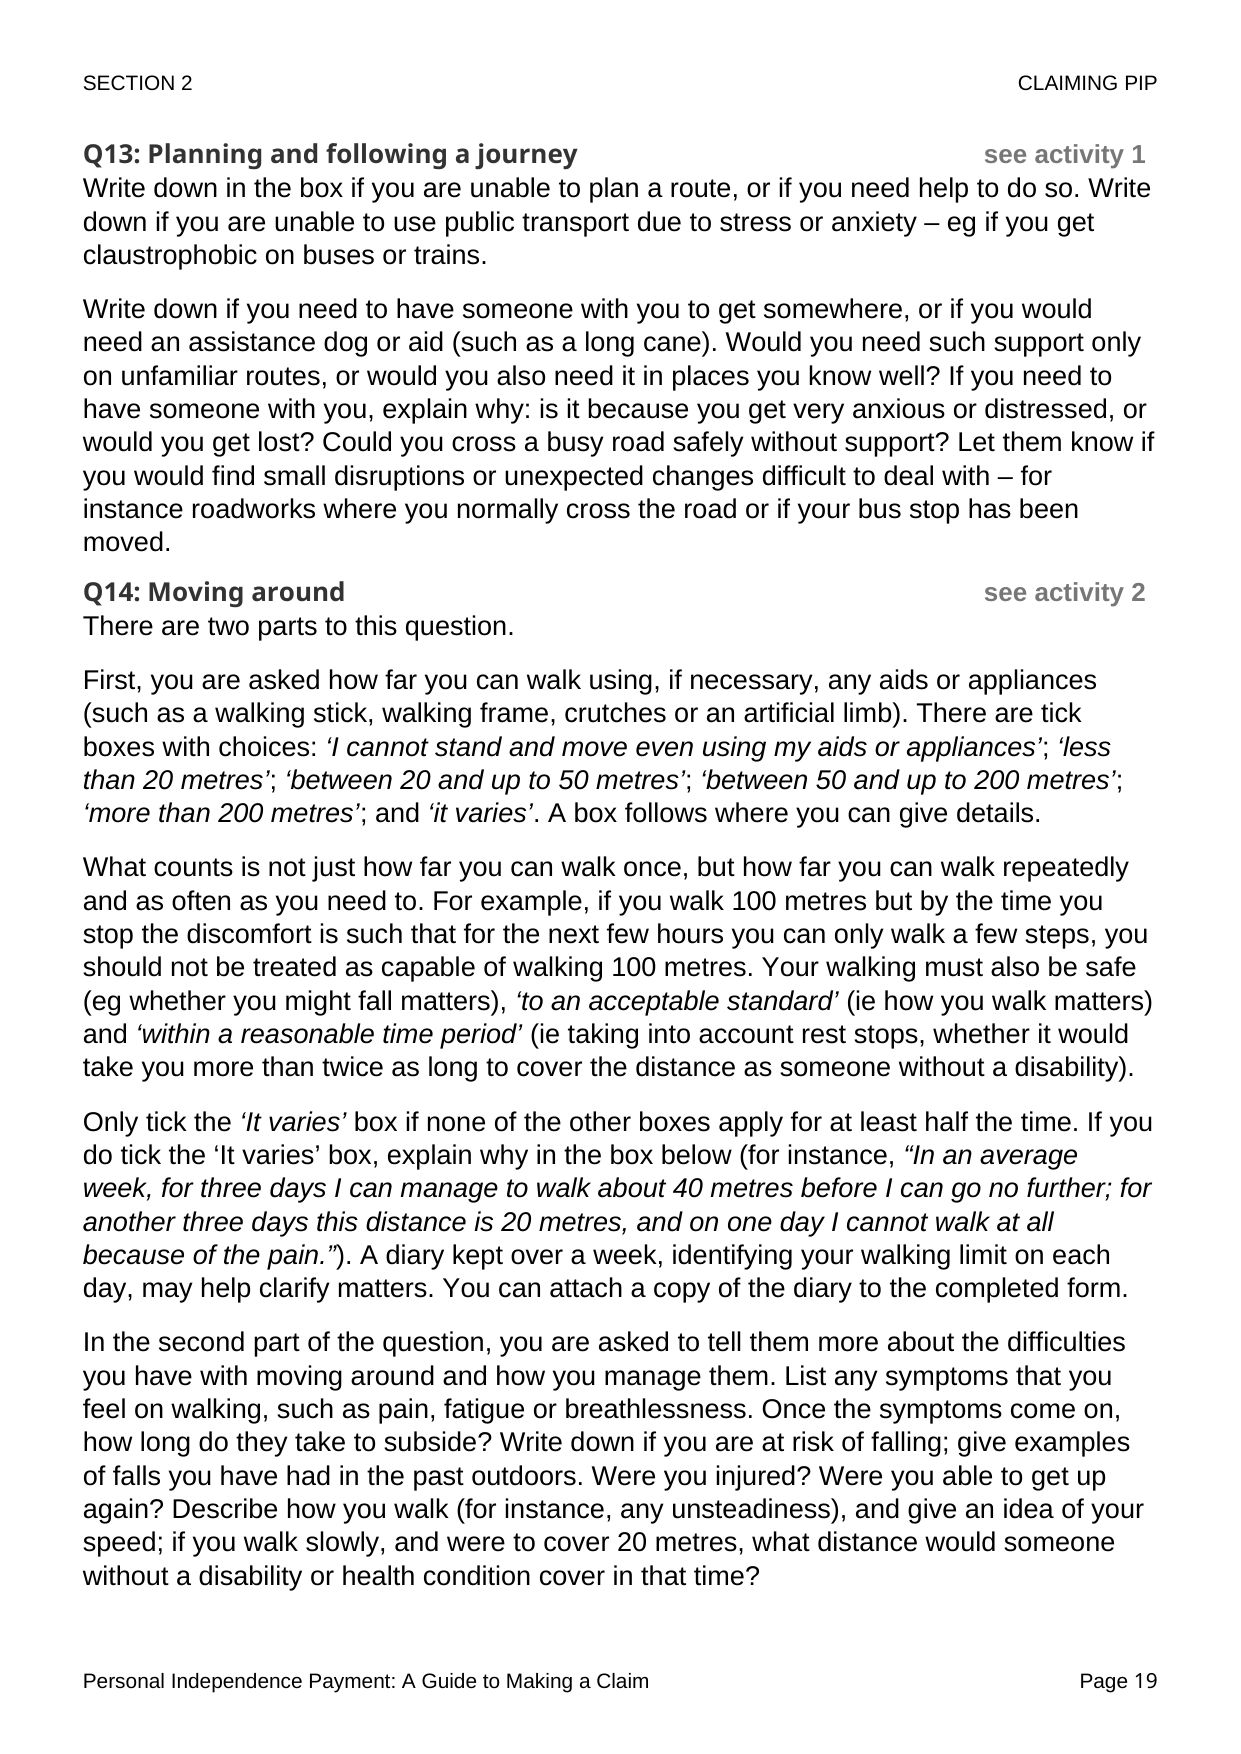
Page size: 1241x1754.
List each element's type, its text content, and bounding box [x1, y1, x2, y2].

text What counts is not just how far you can walk once, but how far you can walk repeatedly and as often as you need to. For example, if you walk 100 metres but by the time you stop the discomfort is such that for the next few hours you can only walk a few steps, you should not be treated as capable of walking 100 metres. Your walking must also be safe (eg whether you might fall matters), ‘to an acceptable standard’ (ie how you walk matters) and ‘within a reasonable time period’ (ie taking into account rest stops, whether it would take you more than twice as long to cover the distance as someone without a disability). [83, 850, 1157, 1083]
subtitle Q14: Moving around see activity 2 [83, 579, 1157, 606]
text Write down if you need to have someone with you to get somewhere, or if you would need an assistance dog or aid (such as a long cane). Would you need such support only on unfamiliar routes, or would you also need it in places you know well? If you need to have someone with you, explain why: is it because you get very anxious or distressed, or would you get lost? Could you cross a busy road safely without support? Let them know if you would find small disruptions or unexpected changes difficult to deal with – for instance roadworks where you normally cross the road or if your bus stop has been moved. [83, 292, 1157, 558]
text In the second part of the question, you are asked to tell them more about the difficulties you have with moving around and how you manage them. List any symptoms that you feel on walking, such as pain, fatigue or breathlessness. Once the symptoms come on, how long do they take to subside? Write down if you are at risk of falling; give examples of falls you have had in the past outdoors. Were you injured? Were you able to get up again? Describe how you walk (for instance, any unsteadiness), and give an idea of your speed; if you walk slowly, and were to cover 20 metres, what distance would someone without a disability or health condition cover in that time? [83, 1325, 1157, 1592]
text First, you are asked how far you can walk using, if necessary, any aids or appliances (such as a walking stick, walking frame, crutches or an artificial limb). There are tick boxes with choices: ‘I cannot stand and move even using my aids or appliances’; ‘less than 20 metres’; ‘between 20 and up to 50 metres’; ‘between 50 and up to 200 metres’; ‘more than 200 metres’; and ‘it varies’. A box follows where you can give details. [83, 663, 1157, 829]
text There are two parts to this question. [83, 608, 1157, 642]
text Write down in the box if you are unable to plan a route, or if you need help to do so. Write down if you are unable to use public transport due to stress or anxiety – eg if you get claustrophobic on buses or trains. [83, 171, 1157, 271]
text Only tick the ‘It varies’ box if none of the other boxes apply for at least half the time. If you do tick the ‘It varies’ box, explain why in the box below (for instance, “In an average week, for three days I can manage to walk about 40 metres before I can go no further; for another three days this distance is 20 metres, and on one day I cannot walk at all because of the pain.”). A diary kept over a week, identifying your walking limit on each day, may help clarify matters. You can attach a copy of the diary to the completed form. [83, 1104, 1157, 1304]
subtitle Q13: Planning and following a journey see activity 1 [83, 142, 1157, 169]
